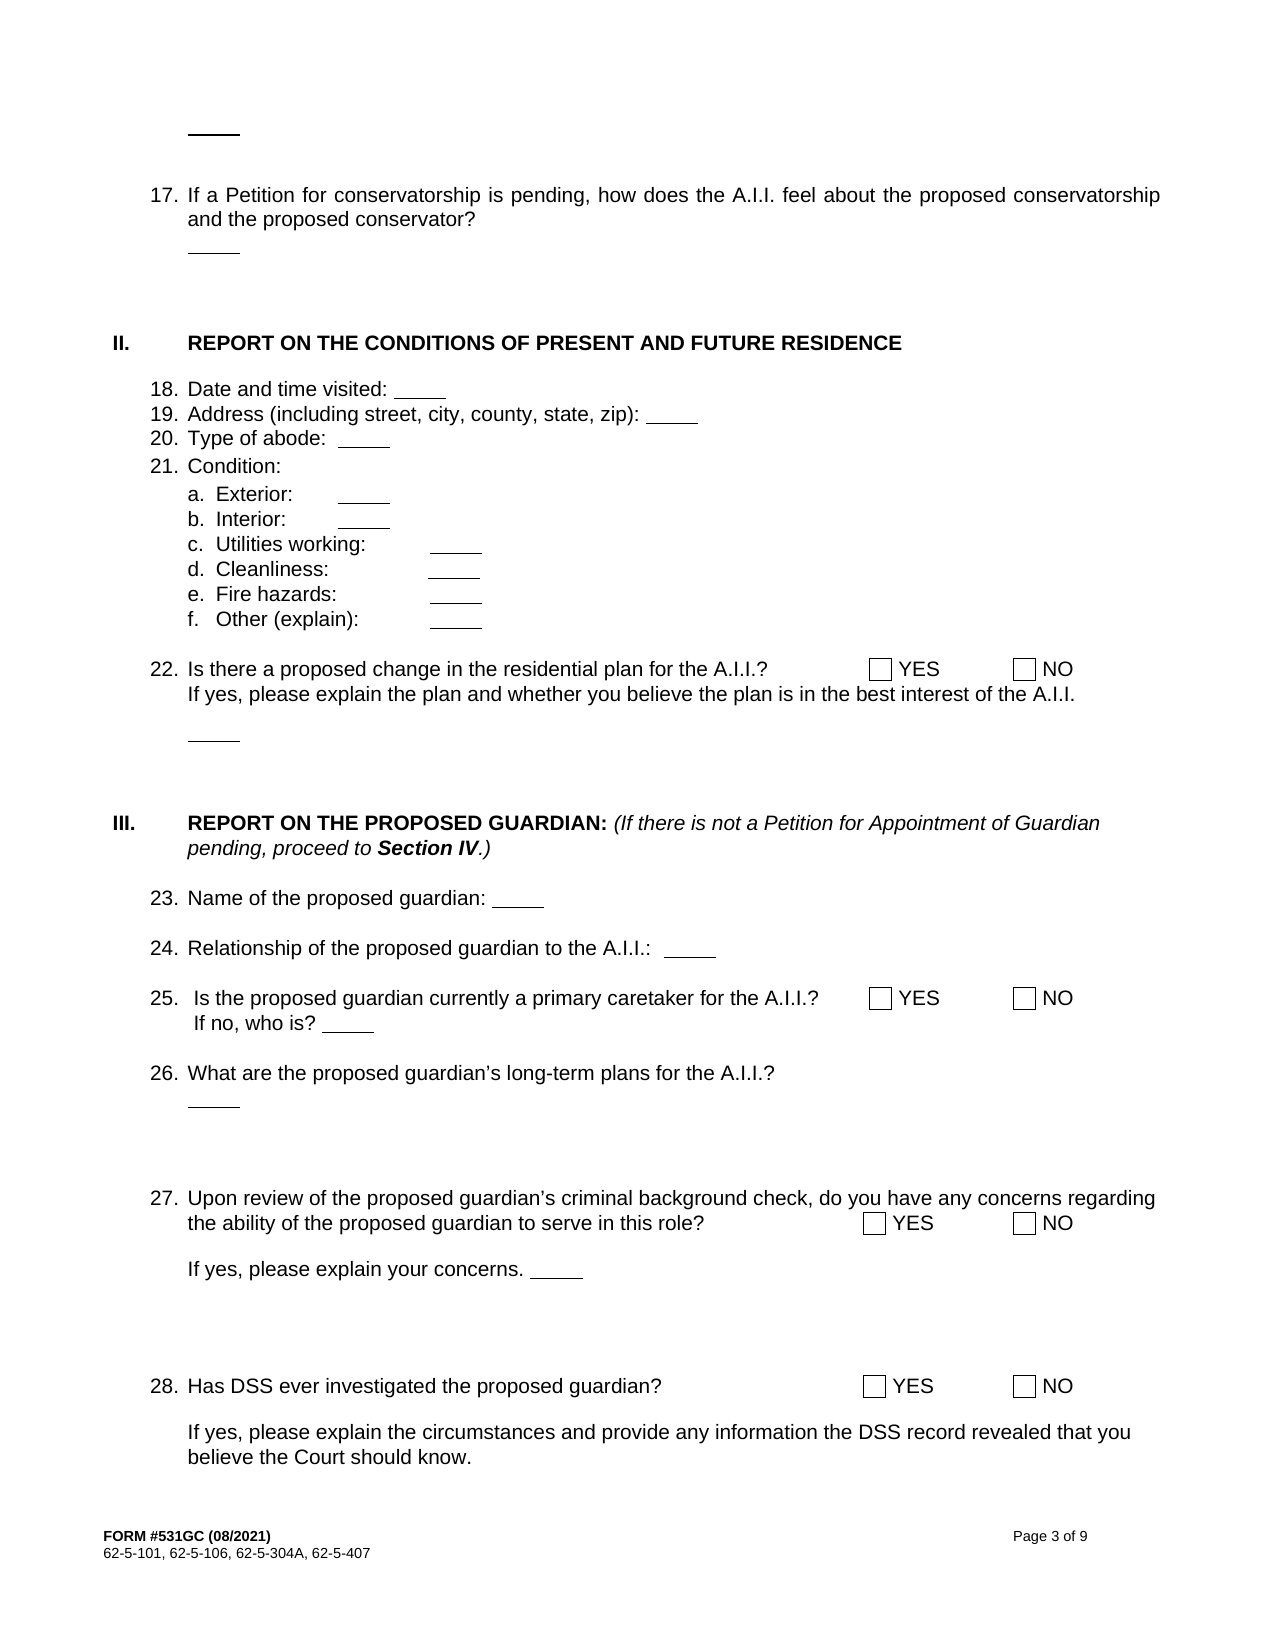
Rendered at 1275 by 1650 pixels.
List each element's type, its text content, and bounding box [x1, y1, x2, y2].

text II. REPORT ON THE CONDITIONS OF PRESENT AND FUTURE RESIDENCE [112, 330, 1162, 355]
list Name of the proposed guardian: [150, 885, 1162, 910]
text If yes, please explain your concerns. [187, 1256, 1162, 1281]
list Address (including street, city, county, state, zip): [150, 401, 1162, 426]
list If a Petition for conservatorship is pending, how does the A.I.I. feel about the proposed conservatorship and the proposed conservator? [150, 183, 1162, 231]
list Is there a proposed change in the residential plan for the A.I.I.? YES NO [150, 656, 1162, 681]
list If no, who is? [187, 1010, 1162, 1035]
list Has DSS ever investigated the proposed guardian? YES NO [150, 1373, 1162, 1398]
list Type of abode: [150, 426, 1162, 450]
text If yes, please explain the circumstances and provide any information the DSS record revealed that you believe the Court should know. [187, 1418, 1162, 1468]
list Is the proposed guardian currently a primary caretaker for the A.I.I.? YES NO [150, 985, 1162, 1010]
list Condition: [150, 453, 1162, 477]
list Date and time visited: [150, 376, 1162, 401]
list REPORT ON THE PROPOSED GUARDIAN: (If there is not a Petition for Appointment of Guardian pending, proceed to Section IV.) [112, 810, 1162, 860]
list Utilities working: [187, 531, 1162, 556]
list Exterior: [187, 481, 1162, 506]
list Cleanliness: [187, 556, 1162, 581]
list Upon review of the proposed guardian’s criminal background check, do you have any concerns regarding the ability of the proposed guardian to serve in this role? YES NO [150, 1185, 1162, 1235]
list If yes, please explain the plan and whether you believe the plan is in the best interest of the A.I.I. [187, 681, 1162, 706]
list Relationship of the proposed guardian to the A.I.I.: [150, 935, 1162, 960]
list Fire hazards: [187, 581, 1162, 606]
list Other (explain): [187, 606, 1162, 631]
list What are the proposed guardian’s long-term plans for the A.I.I.? [150, 1060, 1162, 1085]
list Interior: [187, 506, 1162, 531]
